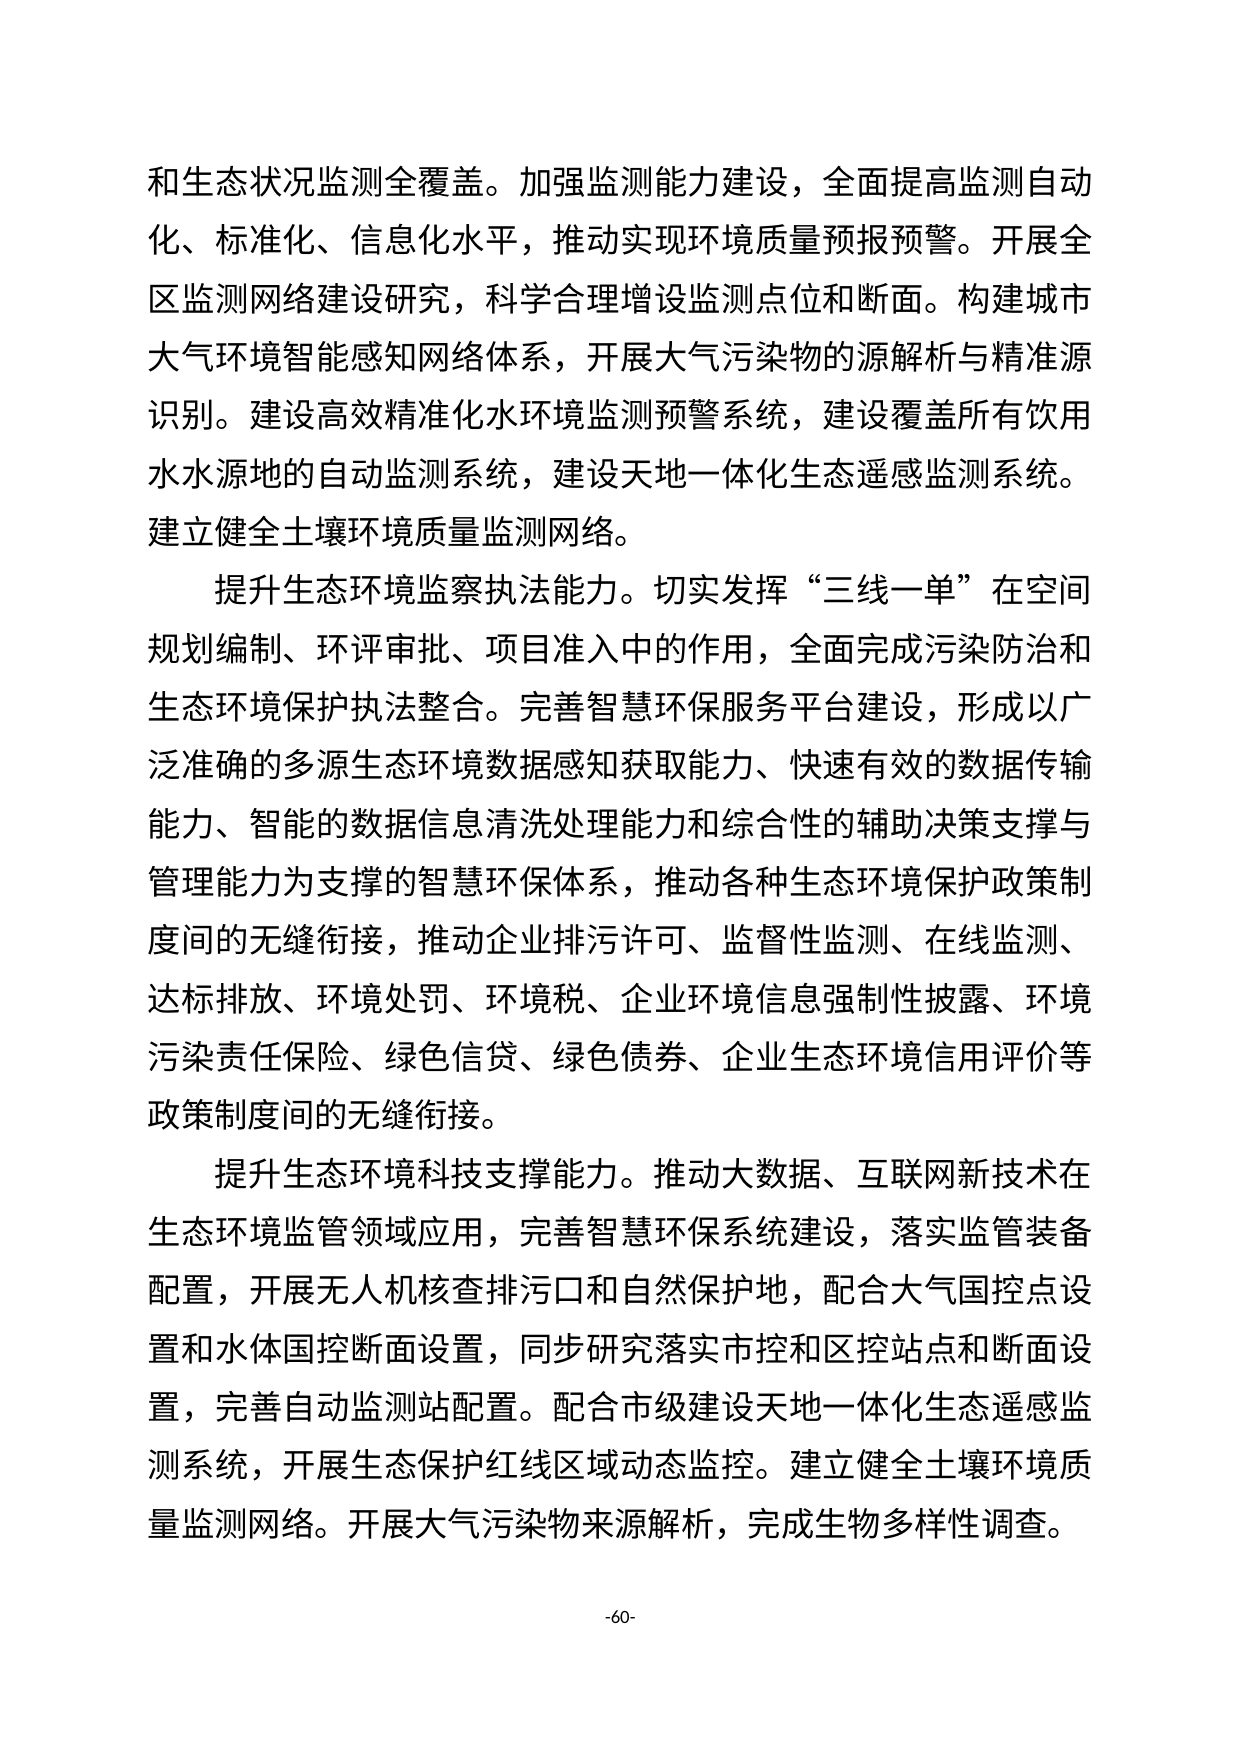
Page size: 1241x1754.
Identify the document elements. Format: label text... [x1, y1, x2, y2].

text 提升生态环境监察执法能力。切实发挥“三线一单”在空间规划编制、环评审批、项目准入中的作用，全面完成污染防治和生态环境保护执法整合。完善智慧环保服务平台建设，形成以广泛准确的多源生态环境数据感知获取能力、快速有效的数据传输能力、智能的数据信息清洗处理能力和综合性的辅助决策支撑与管理能力为支撑的智慧环保体系，推动各种生态环境保护政策制度间的无缝衔接，推动企业排污许可、监督性监测、在线监测、达标排放、环境处罚、环境税、企业环境信息强制性披露、环境污染责任保险、绿色信贷、绿色债券、企业生态环境信用评价等政策制度间的无缝衔接。 [148, 556, 1092, 1139]
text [148, 148, 1092, 556]
text 提升生态环境科技支撑能力。推动大数据、互联网新技术在生态环境监管领域应用，完善智慧环保系统建设，落实监管装备配置，开展无人机核查排污口和自然保护地，配合大气国控点设置和水体国控断面设置，同步研究落实市控和区控站点和断面设置，完善自动监测站配置。配合市级建设天地一体化生态遥感监测系统，开展生态保护红线区域动态监控。建立健全土壤环境质量监测网络。开展大气污染物来源解析，完成生物多样性调查。 [148, 1139, 1092, 1548]
